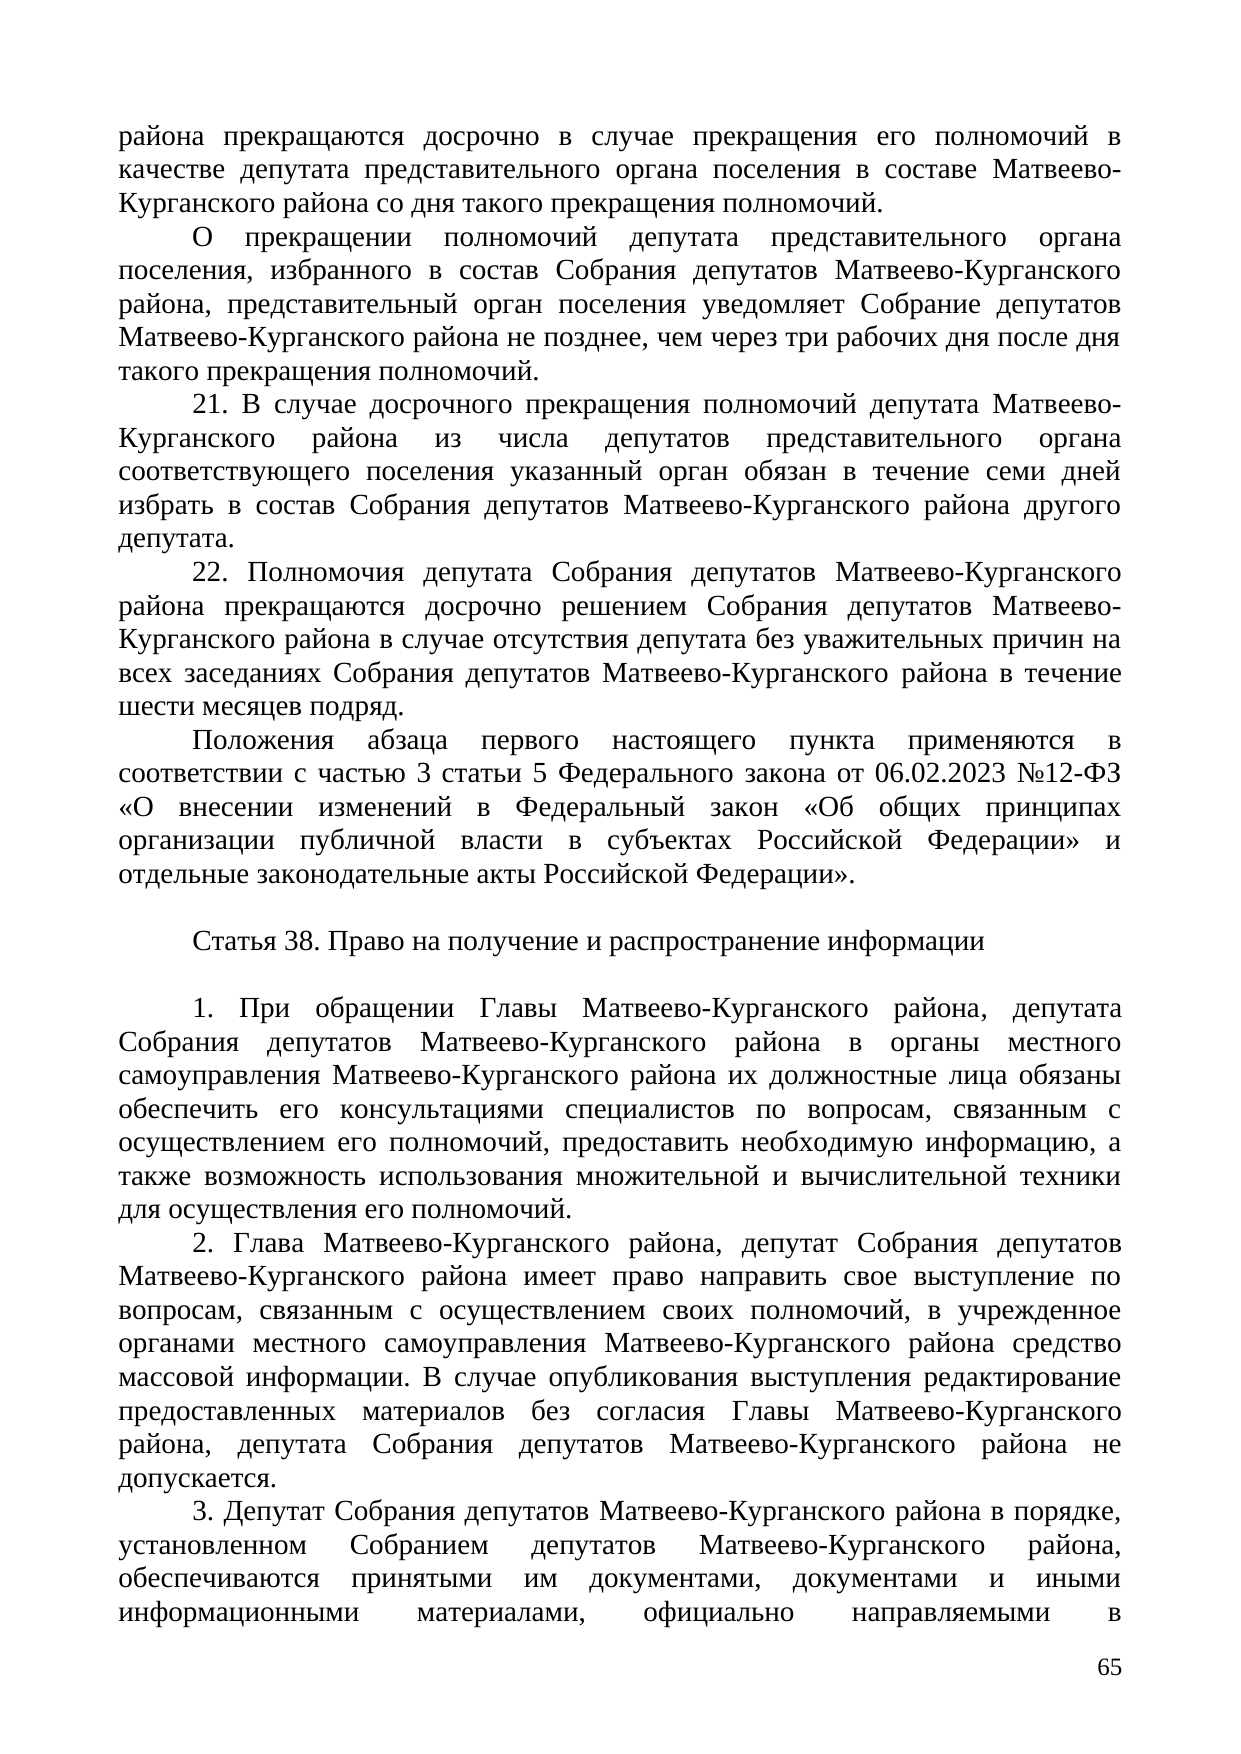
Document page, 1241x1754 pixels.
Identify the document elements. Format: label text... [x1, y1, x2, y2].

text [118, 118, 1122, 219]
text 21. В случае досрочного прекращения полномочий депутата Матвеево-Курганского района из числа депутатов представительного органа соответствующего поселения указанный орган обязан в течение семи дней избрать в состав Собрания депутатов Матвеево-Курганского района другого депутата. [118, 386, 1122, 554]
text 2. Глава Матвеево-Курганского района, депутат Собрания депутатов Матвеево-Курганского района имеет право направить свое выступление по вопросам, связанным с осуществлением своих полномочий, в учрежденное органами местного самоуправления Матвеево-Курганского района средство массовой информации. В случае опубликования выступления редактирование предоставленных материалов без согласия Главы Матвеево-Курганского района, депутата Собрания депутатов Матвеево-Курганского района не допускается. [118, 1225, 1122, 1493]
text 1. При обращении Главы Матвеево-Курганского района, депутата Собрания депутатов Матвеево-Курганского района в органы местного самоуправления Матвеево-Курганского района их должностные лица обязаны обеспечить его консультациями специалистов по вопросам, связанным с осуществлением его полномочий, предоставить необходимую информацию, а также возможность использования множительной и вычислительной техники для осуществления его полномочий. [118, 990, 1122, 1225]
text 22. Полномочия депутата Собрания депутатов Матвеево-Курганского района прекращаются досрочно решением Собрания депутатов Матвеево-Курганского района в случае отсутствия депутата без уважительных причин на всех заседаниях Собрания депутатов Матвеево-Курганского района в течение шести месяцев подряд. [118, 554, 1122, 722]
text О прекращении полномочий депутата представительного органа поселения, избранного в состав Собрания депутатов Матвеево-Курганского района, представительный орган поселения уведомляет Собрание депутатов Матвеево-Курганского района не позднее, чем через три рабочих дня после дня такого прекращения полномочий. [118, 219, 1122, 386]
text Положения абзаца первого настоящего пункта применяются в соответствии с частью 3 статьи 5 Федерального закона от 06.02.2023 №12-ФЗ «О внесении изменений в Федеральный закон «Об общих принципах организации публичной власти в субъектах Российской Федерации» и отдельные законодательные акты Российской Федерации». [118, 722, 1122, 889]
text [118, 1493, 1122, 1627]
text Статья 38. Право на получение и распространение информации [118, 923, 1122, 957]
